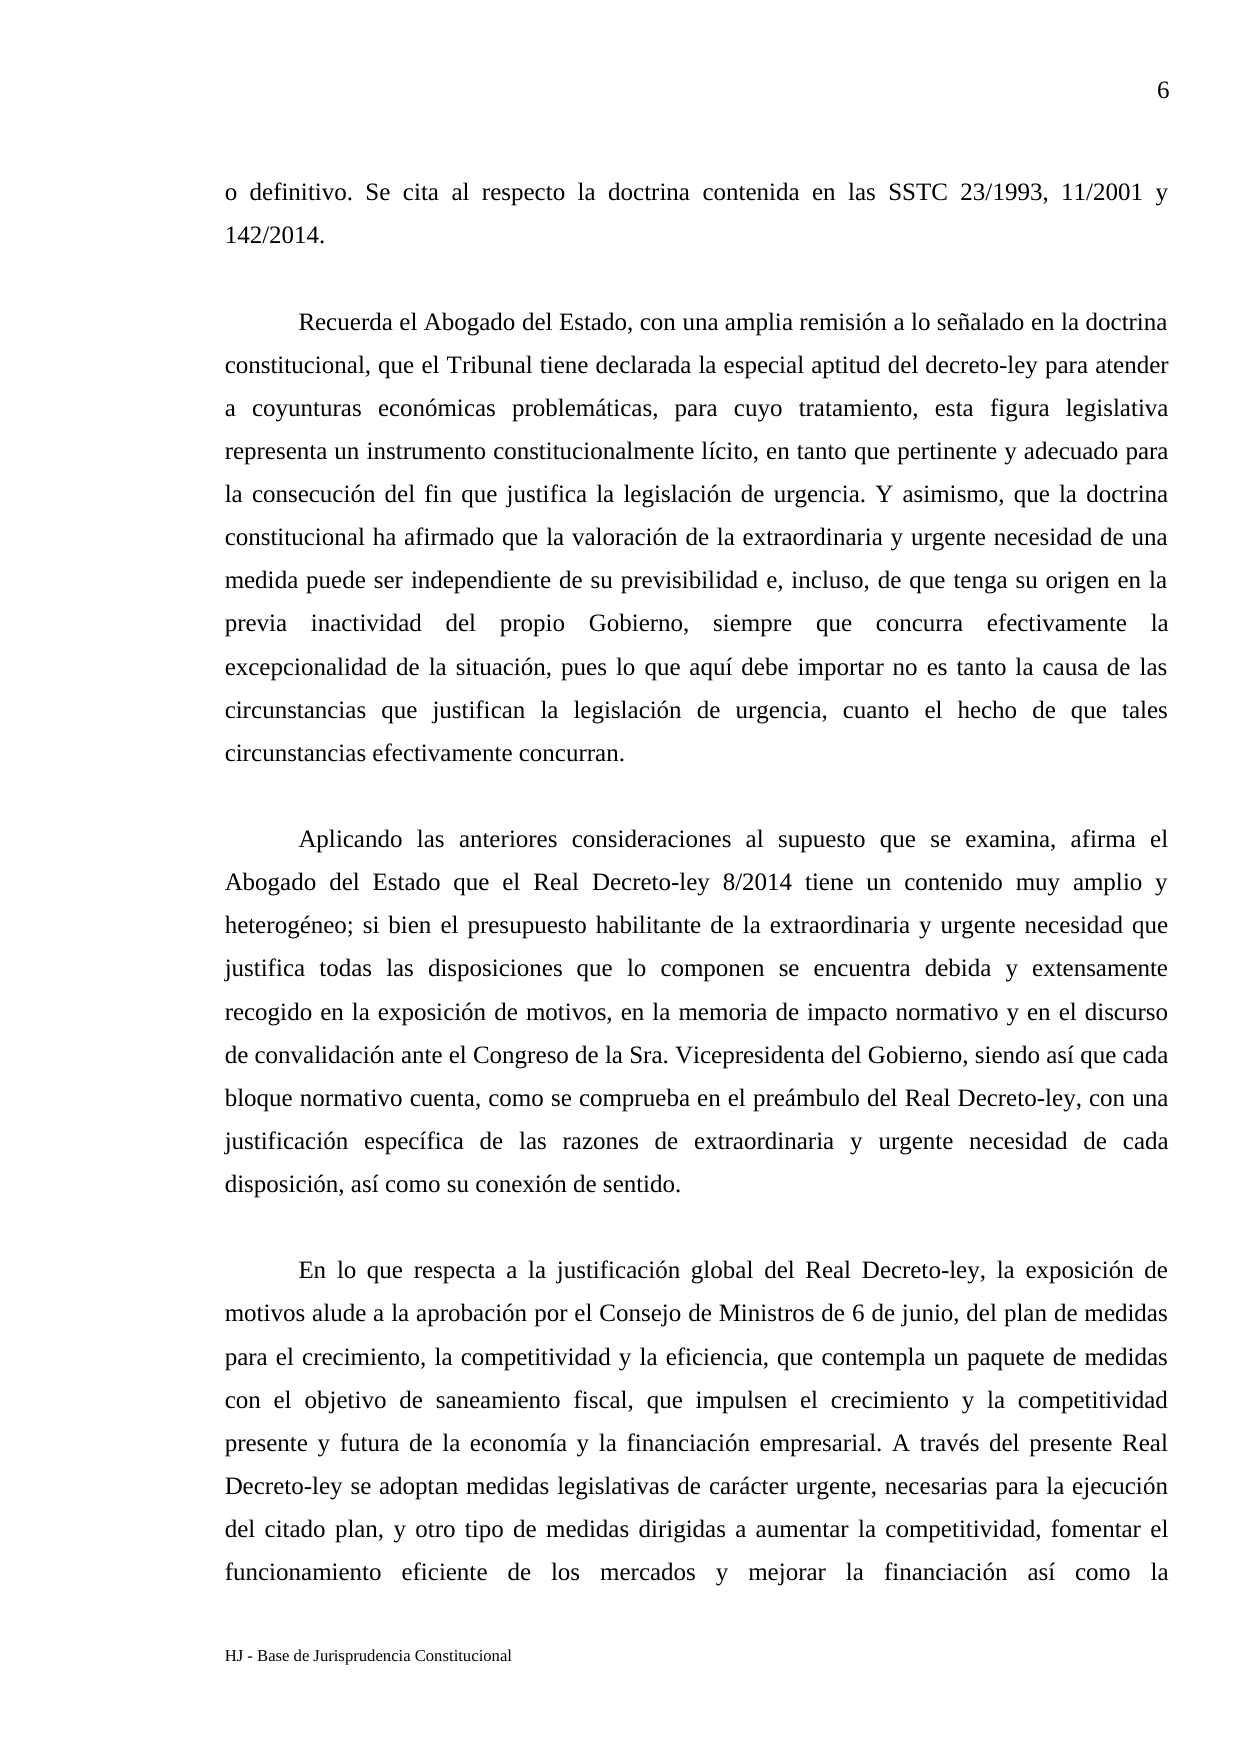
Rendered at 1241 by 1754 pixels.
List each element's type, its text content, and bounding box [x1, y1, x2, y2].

text Recuerda el Abogado del Estado, con una amplia remisión a lo señalado en la doctrina constitucional, que el Tribunal tiene declarada la especial aptitud del decreto-ley para atender a coyunturas económicas problemáticas, para cuyo tratamiento, esta figura legislativa representa un instrumento constitucionalmente lícito, en tanto que pertinente y adecuado para la consecución del fin que justifica la legislación de urgencia. Y asimismo, que la doctrina constitucional ha afirmado que la valoración de la extraordinaria y urgente necesidad de una medida puede ser independiente de su previsibilidad e, incluso, de que tenga su origen en la previa inactividad del propio Gobierno, siempre que concurra efectivamente la excepcionalidad de la situación, pues lo que aquí debe importar no es tanto la causa de las circunstancias que justifican la legislación de urgencia, cuanto el hecho de que tales circunstancias efectivamente concurran. [224, 307, 1169, 767]
text Aplicando las anteriores consideraciones al supuesto que se examina, afirma el Abogado del Estado que el Real Decreto-ley 8/2014 tiene un contenido muy amplio y heterogéneo; si bien el presupuesto habilitante de la extraordinaria y urgente necesidad que justifica todas las disposiciones que lo componen se encuentra debida y extensamente recogido en la exposición de motivos, en la memoria de impacto normativo y en el discurso de convalidación ante el Congreso de la Sra. Vicepresidenta del Gobierno, siendo así que cada bloque normativo cuenta, como se comprueba en el preámbulo del Real Decreto-ley, con una justificación específica de las razones de extraordinaria y urgente necesidad de cada disposición, así como su conexión de sentido. [224, 824, 1169, 1198]
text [224, 1255, 1169, 1586]
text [224, 177, 1169, 249]
